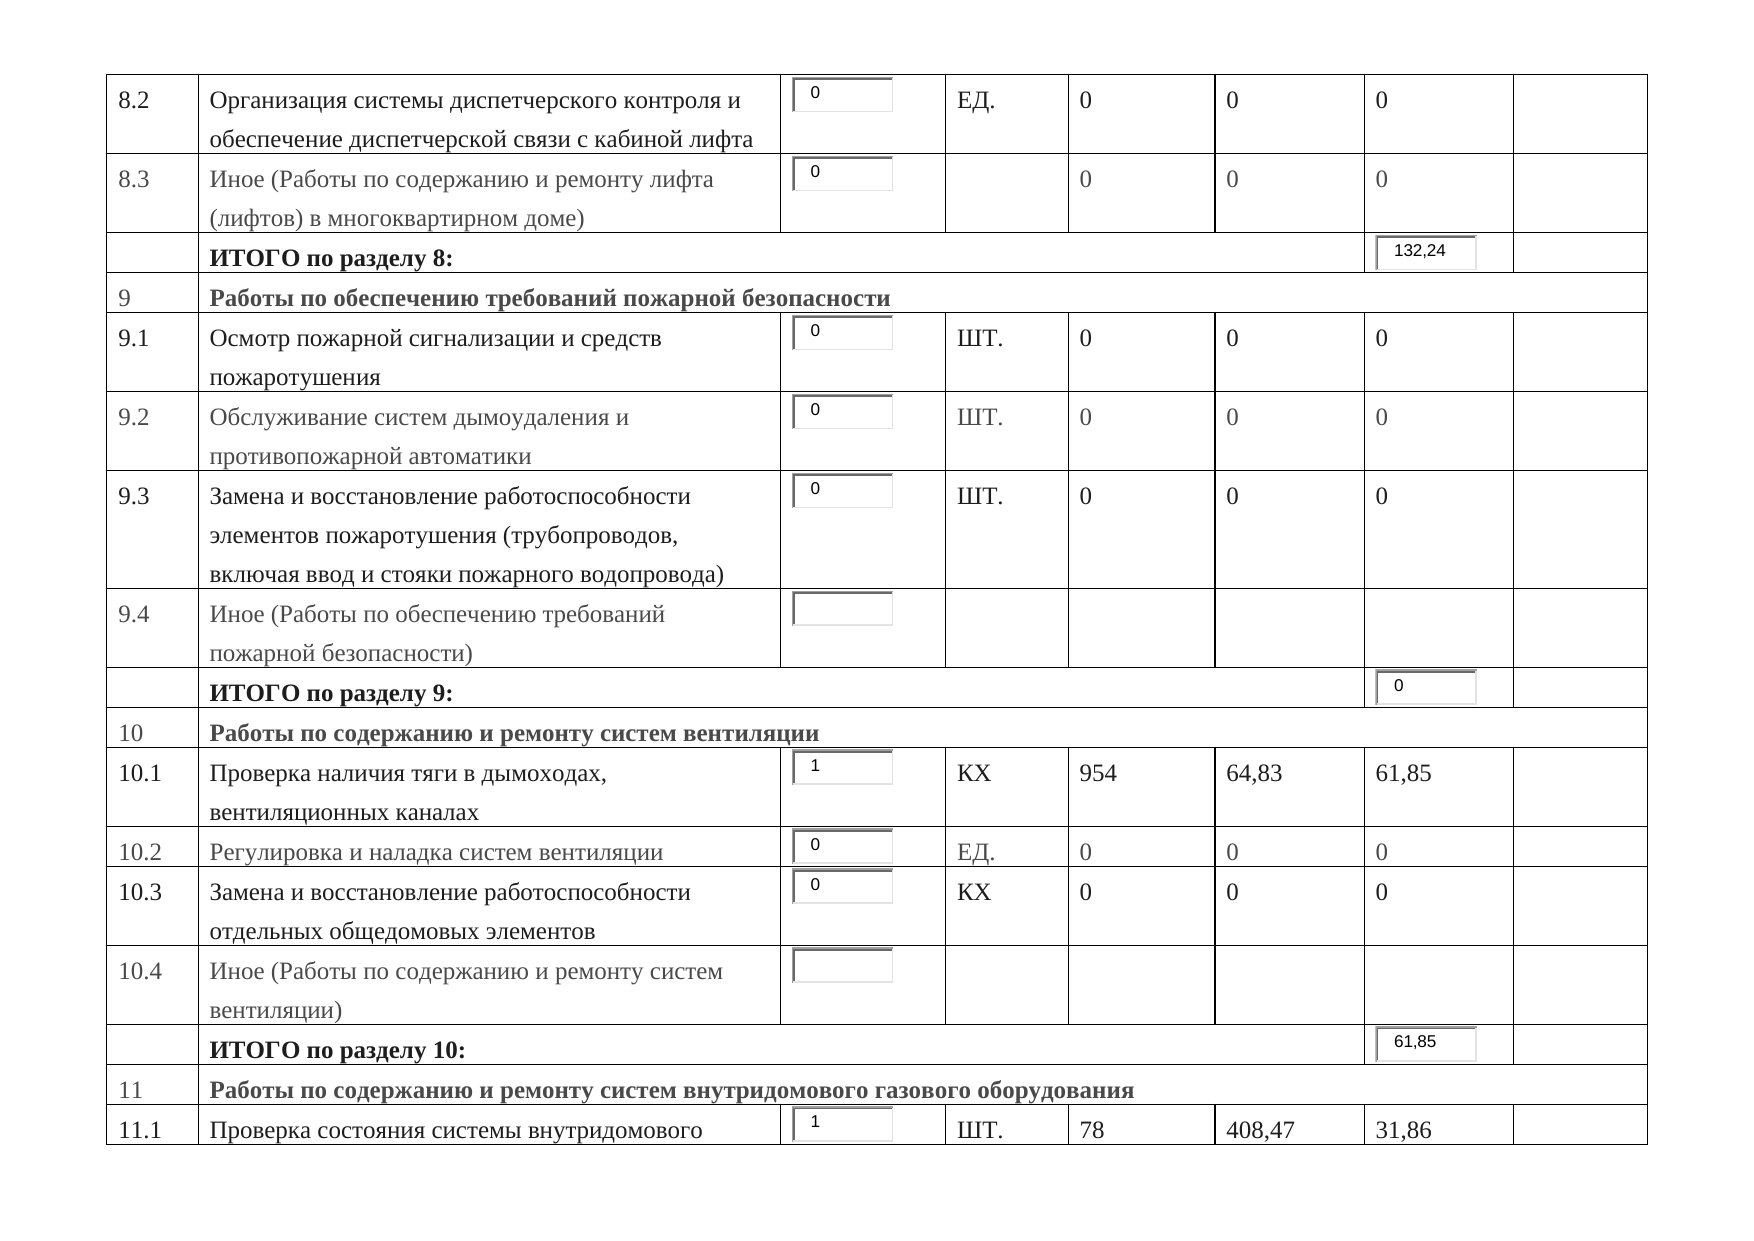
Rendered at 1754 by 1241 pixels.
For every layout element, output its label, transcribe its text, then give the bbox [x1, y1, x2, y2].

table_cell 9 [107, 273, 198, 312]
table_cell [1514, 867, 1647, 944]
table_cell 10.1 [107, 748, 198, 826]
table_cell 9.2 [107, 392, 198, 470]
table_cell 0 [1069, 827, 1214, 866]
table_cell [1514, 233, 1647, 272]
table_cell Замена и восстановление работоспособности элементов пожаротушения (трубопроводов, включая ввод и стояки пожарного водопровода) [199, 471, 780, 588]
table_cell 64,83 [1216, 748, 1364, 826]
table_cell 0 [1365, 75, 1513, 153]
table_cell [1514, 827, 1647, 866]
table_cell [781, 1105, 945, 1143]
table_cell Иное (Работы по содержанию и ремонту систем вентиляции) [199, 946, 780, 1023]
table_cell [946, 946, 1068, 1023]
table_cell [1069, 946, 1214, 1023]
table_cell 0 [1069, 471, 1214, 588]
table_cell [1069, 589, 1214, 667]
table_cell Иное (Работы по содержанию и ремонту лифта (лифтов) в многоквартирном доме) [199, 154, 780, 232]
table_cell ШТ. [946, 471, 1068, 588]
table_cell [781, 827, 945, 866]
table_cell [1365, 589, 1513, 667]
table_cell [1514, 748, 1647, 826]
table_cell Работы по содержанию и ремонту систем вентиляции [199, 708, 1647, 747]
table_cell 0 [1069, 75, 1214, 153]
table_cell 954 [1069, 748, 1214, 826]
table_cell 0 [1216, 392, 1364, 470]
table_cell ИТОГО по разделу 9: [199, 668, 1364, 707]
table_cell 31,86 [1365, 1105, 1513, 1143]
table_cell [107, 668, 198, 707]
table_cell [1514, 154, 1647, 232]
table_cell [781, 867, 945, 944]
table_cell 0 [1365, 471, 1513, 588]
table_cell [781, 946, 945, 1023]
table_cell 0 [1069, 154, 1214, 232]
table_cell [781, 154, 945, 232]
table_cell 9.3 [107, 471, 198, 588]
table_cell ЕД. [946, 75, 1068, 153]
table_cell 10.3 [107, 867, 198, 944]
table_cell 0 [1069, 867, 1214, 944]
table_cell [1365, 233, 1513, 272]
table_cell [781, 75, 945, 153]
table_cell КХ [946, 748, 1068, 826]
table_cell [781, 313, 945, 391]
table_cell [1514, 75, 1647, 153]
table_cell 0 [1216, 154, 1364, 232]
table_cell ИТОГО по разделу 8: [199, 233, 1364, 272]
table_cell [781, 748, 945, 826]
table_cell 0 [1069, 313, 1214, 391]
table_cell 0 [1365, 827, 1513, 866]
table_cell [1514, 1105, 1647, 1143]
table_cell [1514, 668, 1647, 707]
table_cell Организация системы диспетчерского контроля и обеспечение диспетчерской связи с кабиной лифта [199, 75, 780, 153]
table_cell Обслуживание систем дымоудаления и противопожарной автоматики [199, 392, 780, 470]
table_cell ШТ. [946, 392, 1068, 470]
table_cell 0 [1216, 867, 1364, 944]
table_cell [1514, 392, 1647, 470]
table_cell КХ [946, 867, 1068, 944]
table_cell 0 [1216, 471, 1364, 588]
table_cell [107, 233, 198, 272]
table_cell ШТ. [946, 1105, 1068, 1143]
table_cell [781, 392, 945, 470]
table_cell [1514, 471, 1647, 588]
table_cell Осмотр пожарной сигнализации и средств пожаротушения [199, 313, 780, 391]
table_cell 10 [107, 708, 198, 747]
table_cell [1216, 946, 1364, 1023]
table_cell 8.3 [107, 154, 198, 232]
table_cell 61,85 [1365, 748, 1513, 826]
table_cell Регулировка и наладка систем вентиляции [199, 827, 780, 866]
table_cell 9.1 [107, 313, 198, 391]
table_cell [1365, 946, 1513, 1023]
table_cell [946, 589, 1068, 667]
table_cell ЕД. [946, 827, 1068, 866]
table_cell 0 [1365, 867, 1513, 944]
table_cell [1514, 946, 1647, 1023]
table_cell [1514, 313, 1647, 391]
table_cell 0 [1069, 392, 1214, 470]
table_cell [1514, 589, 1647, 667]
table_cell 0 [1365, 392, 1513, 470]
table_cell 11 [107, 1065, 198, 1103]
table_cell 8.2 [107, 75, 198, 153]
table_cell Работы по содержанию и ремонту систем внутридомового газового оборудования [199, 1065, 1647, 1103]
table_cell ИТОГО по разделу 10: [199, 1025, 1364, 1063]
table_cell 408,47 [1216, 1105, 1364, 1143]
table_cell 0 [1216, 313, 1364, 391]
table_cell ШТ. [946, 313, 1068, 391]
table_cell [781, 471, 945, 588]
table_cell 10.2 [107, 827, 198, 866]
table_cell [1216, 589, 1364, 667]
table_cell Работы по обеспечению требований пожарной безопасности [199, 273, 1647, 312]
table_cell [199, 1105, 780, 1143]
table_cell 0 [1365, 154, 1513, 232]
table_cell 11.1 [107, 1105, 198, 1143]
table_cell [1365, 668, 1513, 707]
table_cell 10.4 [107, 946, 198, 1023]
table_cell [107, 1025, 198, 1063]
table_cell 0 [1365, 313, 1513, 391]
table_cell 9.4 [107, 589, 198, 667]
table_cell [1365, 1025, 1513, 1063]
table_cell Замена и восстановление работоспособности отдельных общедомовых элементов [199, 867, 780, 944]
table_cell [781, 589, 945, 667]
table_cell [946, 154, 1068, 232]
table_cell Иное (Работы по обеспечению требований пожарной безопасности) [199, 589, 780, 667]
table_cell 0 [1216, 827, 1364, 866]
table_cell 0 [1216, 75, 1364, 153]
table_cell [1514, 1025, 1647, 1063]
table_cell 78 [1069, 1105, 1214, 1143]
table_cell Проверка наличия тяги в дымоходах, вентиляционных каналах [199, 748, 780, 826]
